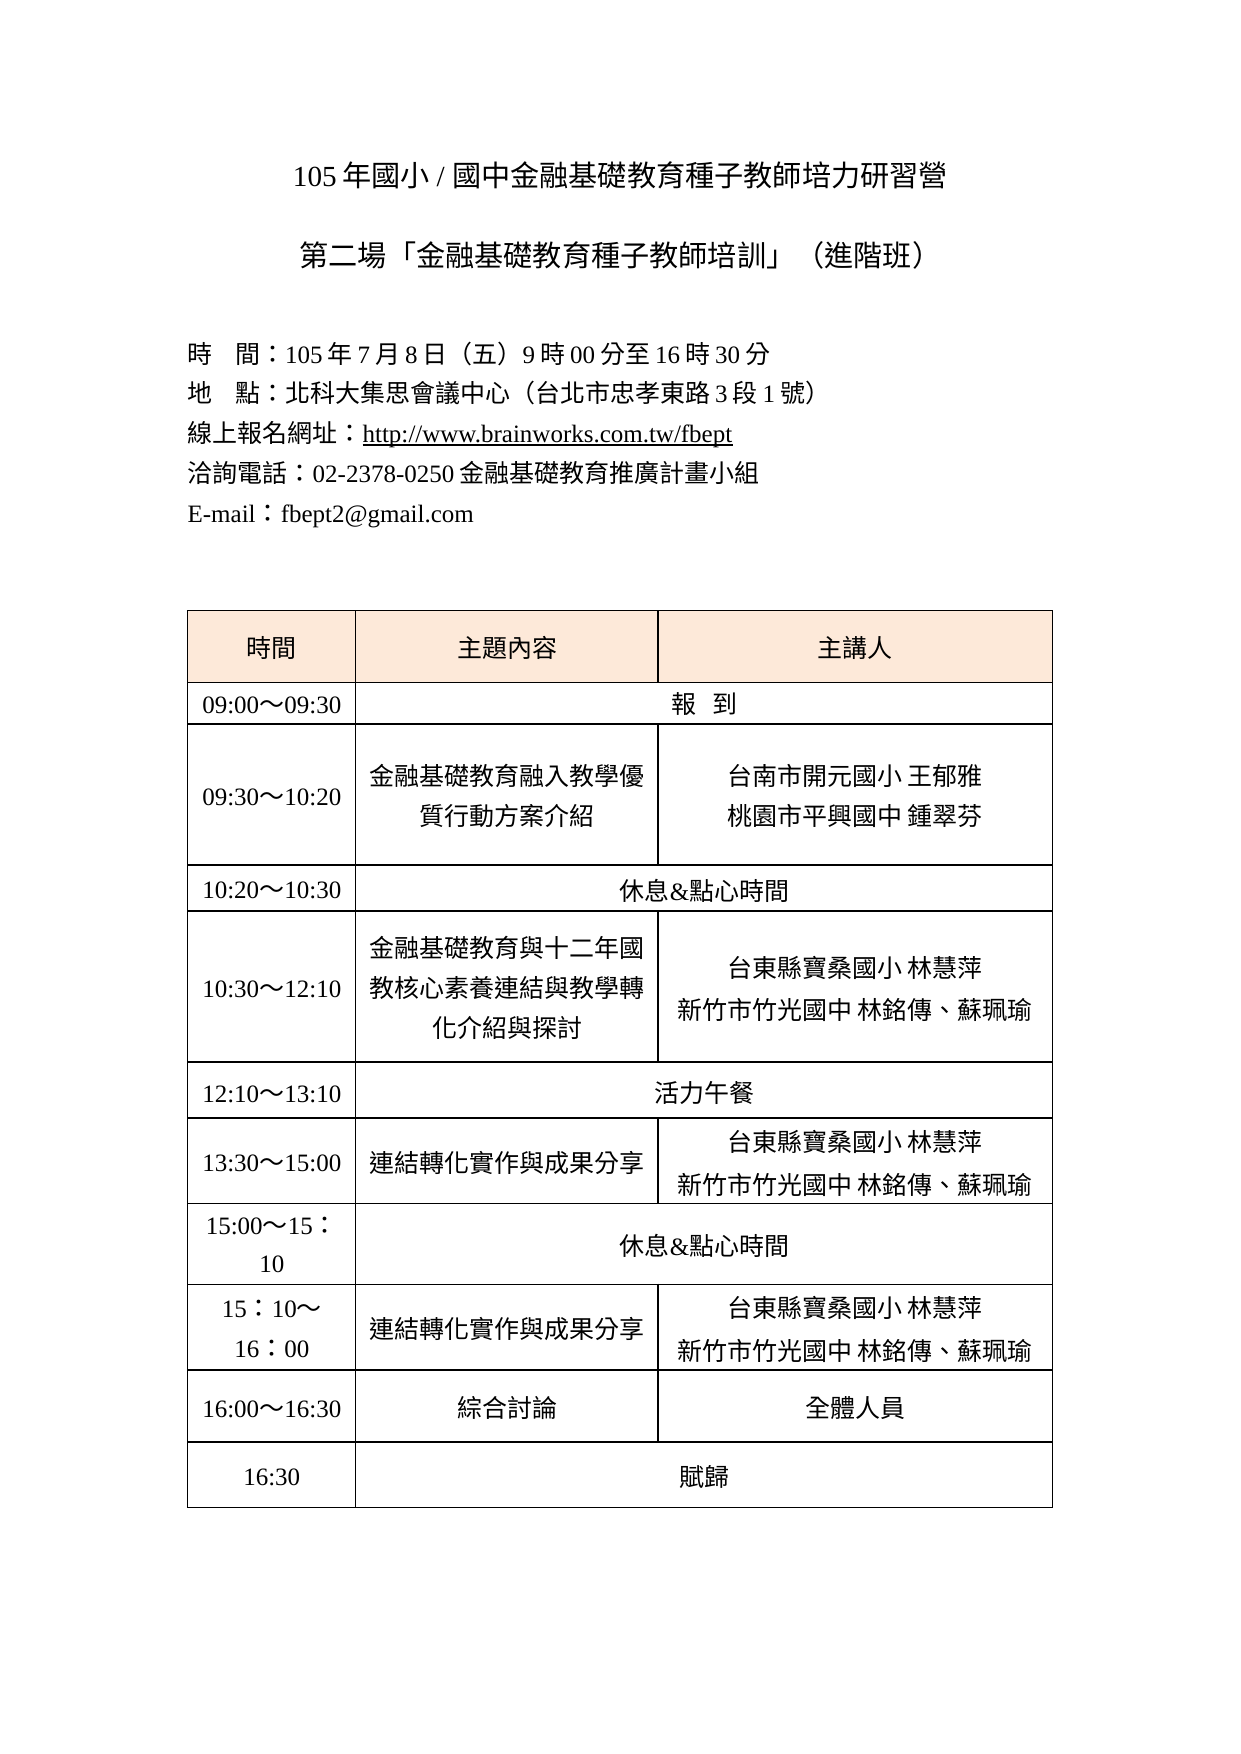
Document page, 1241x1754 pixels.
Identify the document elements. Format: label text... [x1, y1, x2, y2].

table_cell 16:00～16:30 [188, 1371, 355, 1441]
table_cell 台東縣寶桑國小 林慧萍 新竹市竹光國中 林銘傳、蘇珮瑜 [659, 1285, 1052, 1369]
table_cell 台東縣寶桑國小 林慧萍 新竹市竹光國中 林銘傳、蘇珮瑜 [659, 1119, 1052, 1203]
table_cell 15：10～16：00 [188, 1285, 355, 1369]
text 洽詢電話：02-2378-0250金融基礎教育推廣計畫小組 [187, 452, 1053, 491]
table_cell 綜合討論 [356, 1371, 657, 1441]
text 第二場「金融基礎教育種子教師培訓」（進階班） [187, 213, 1053, 293]
table_header 主講人 [659, 611, 1052, 682]
table_cell 休息&點心時間 [356, 1204, 1052, 1283]
text 105年國小 / 國中金融基礎教育種子教師培力研習營 [187, 134, 1053, 213]
table_cell 09:30～10:20 [188, 725, 355, 864]
table_cell 09:00～09:30 [188, 683, 355, 723]
table_cell 連結轉化實作與成果分享 [356, 1285, 657, 1369]
table_cell 報 到 [356, 683, 1052, 723]
table_header 主題內容 [356, 611, 657, 682]
table_cell 台南市開元國小 王郁雅 桃園市平興國中 鍾翠芬 [659, 725, 1052, 864]
table_cell 台東縣寶桑國小 林慧萍 新竹市竹光國中 林銘傳、蘇珮瑜 [659, 912, 1052, 1061]
table_header 時間 [188, 611, 355, 682]
table_cell 連結轉化實作與成果分享 [356, 1119, 657, 1203]
table_cell 10:30～12:10 [188, 912, 355, 1061]
table_cell 16:30 [188, 1443, 355, 1507]
table_cell 全體人員 [659, 1371, 1052, 1441]
table_cell 休息&點心時間 [356, 866, 1052, 910]
table_cell 15:00～15：10 [188, 1204, 355, 1283]
table_cell 金融基礎教育與十二年國教核心素養連結與教學轉化介紹與探討 [356, 912, 657, 1061]
text 時 間：105年7月8日（五）9時00分至16時30分 [187, 333, 1053, 372]
table_cell 活力午餐 [356, 1063, 1052, 1117]
table_cell 賦歸 [356, 1443, 1052, 1507]
text 線上報名網址：http://www.brainworks.com.tw/fbept [187, 412, 1053, 452]
text 地 點：北科大集思會議中心（台北市忠孝東路3段1號） [187, 372, 1053, 412]
text E-mail：fbept2@gmail.com [187, 491, 1053, 531]
table_cell 13:30～15:00 [188, 1119, 355, 1203]
table_cell 12:10～13:10 [188, 1063, 355, 1117]
table_cell 金融基礎教育融入教學優質行動方案介紹 [356, 725, 657, 864]
table_cell 10:20～10:30 [188, 866, 355, 910]
